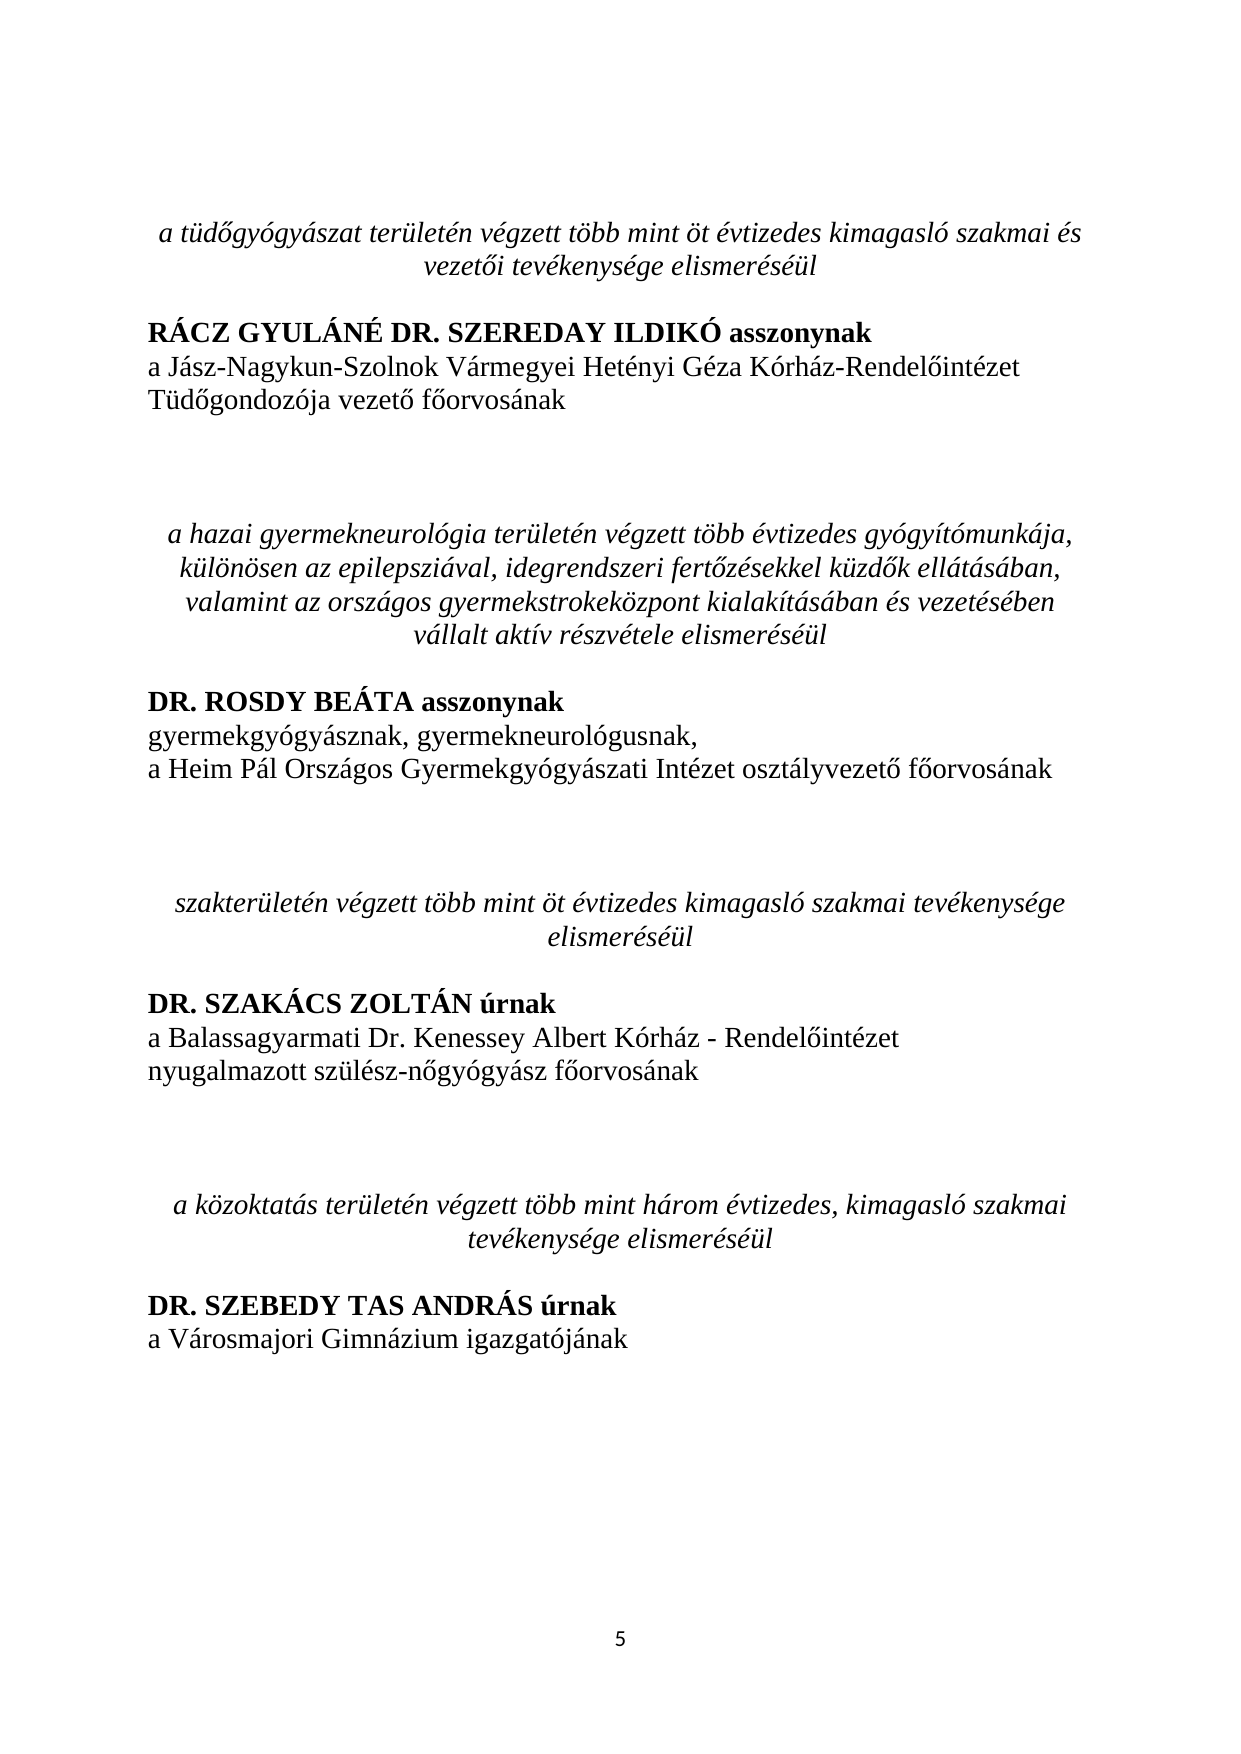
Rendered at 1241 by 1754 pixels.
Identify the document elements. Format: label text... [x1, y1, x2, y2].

text gyermekgyógyásznak, gyermekneurológusnak, [148, 718, 1093, 751]
text DR. SZEBEDY TAS ANDRÁS úrnak [148, 1288, 1093, 1322]
text a Heim Pál Országos Gyermekgyógyászati Intézet osztályvezető főorvosának [148, 751, 1093, 785]
text a Balassagyarmati Dr. Kenessey Albert Kórház - Rendelőintézet [148, 1020, 1093, 1053]
text nyugalmazott szülész-nőgyógyász főorvosának [148, 1053, 1093, 1087]
text a tüdőgyógyászat területén végzett több mint öt évtizedes kimagasló szakmai és vezetői tevékenysége elismeréséül [148, 215, 1093, 282]
text a hazai gyermekneurológia területén végzett több évtizedes gyógyítómunkája, különösen az epilepsziával, idegrendszeri fertőzésekkel küzdők ellátásában, valamint az országos gyermekstrokeközpont kialakításában és vezetésében vállalt aktív részvétele elismeréséül [148, 517, 1093, 651]
text DR. SZAKÁCS ZOLTÁN úrnak [148, 986, 1093, 1020]
text szakterületén végzett több mint öt évtizedes kimagasló szakmai tevékenysége elismeréséül [148, 886, 1093, 953]
text RÁCZ GYULÁNÉ DR. SZEREDAY ILDIKÓ asszonynak [148, 315, 1093, 349]
text a Városmajori Gimnázium igazgatójának [148, 1322, 1093, 1355]
text a Jász-Nagykun-Szolnok Vármegyei Hetényi Géza Kórház-Rendelőintézet Tüdőgondozója vezető főorvosának [148, 349, 1093, 416]
text a közoktatás területén végzett több mint három évtizedes, kimagasló szakmai tevékenysége elismeréséül [148, 1187, 1093, 1254]
text DR. ROSDY BEÁTA asszonynak [148, 684, 1093, 718]
